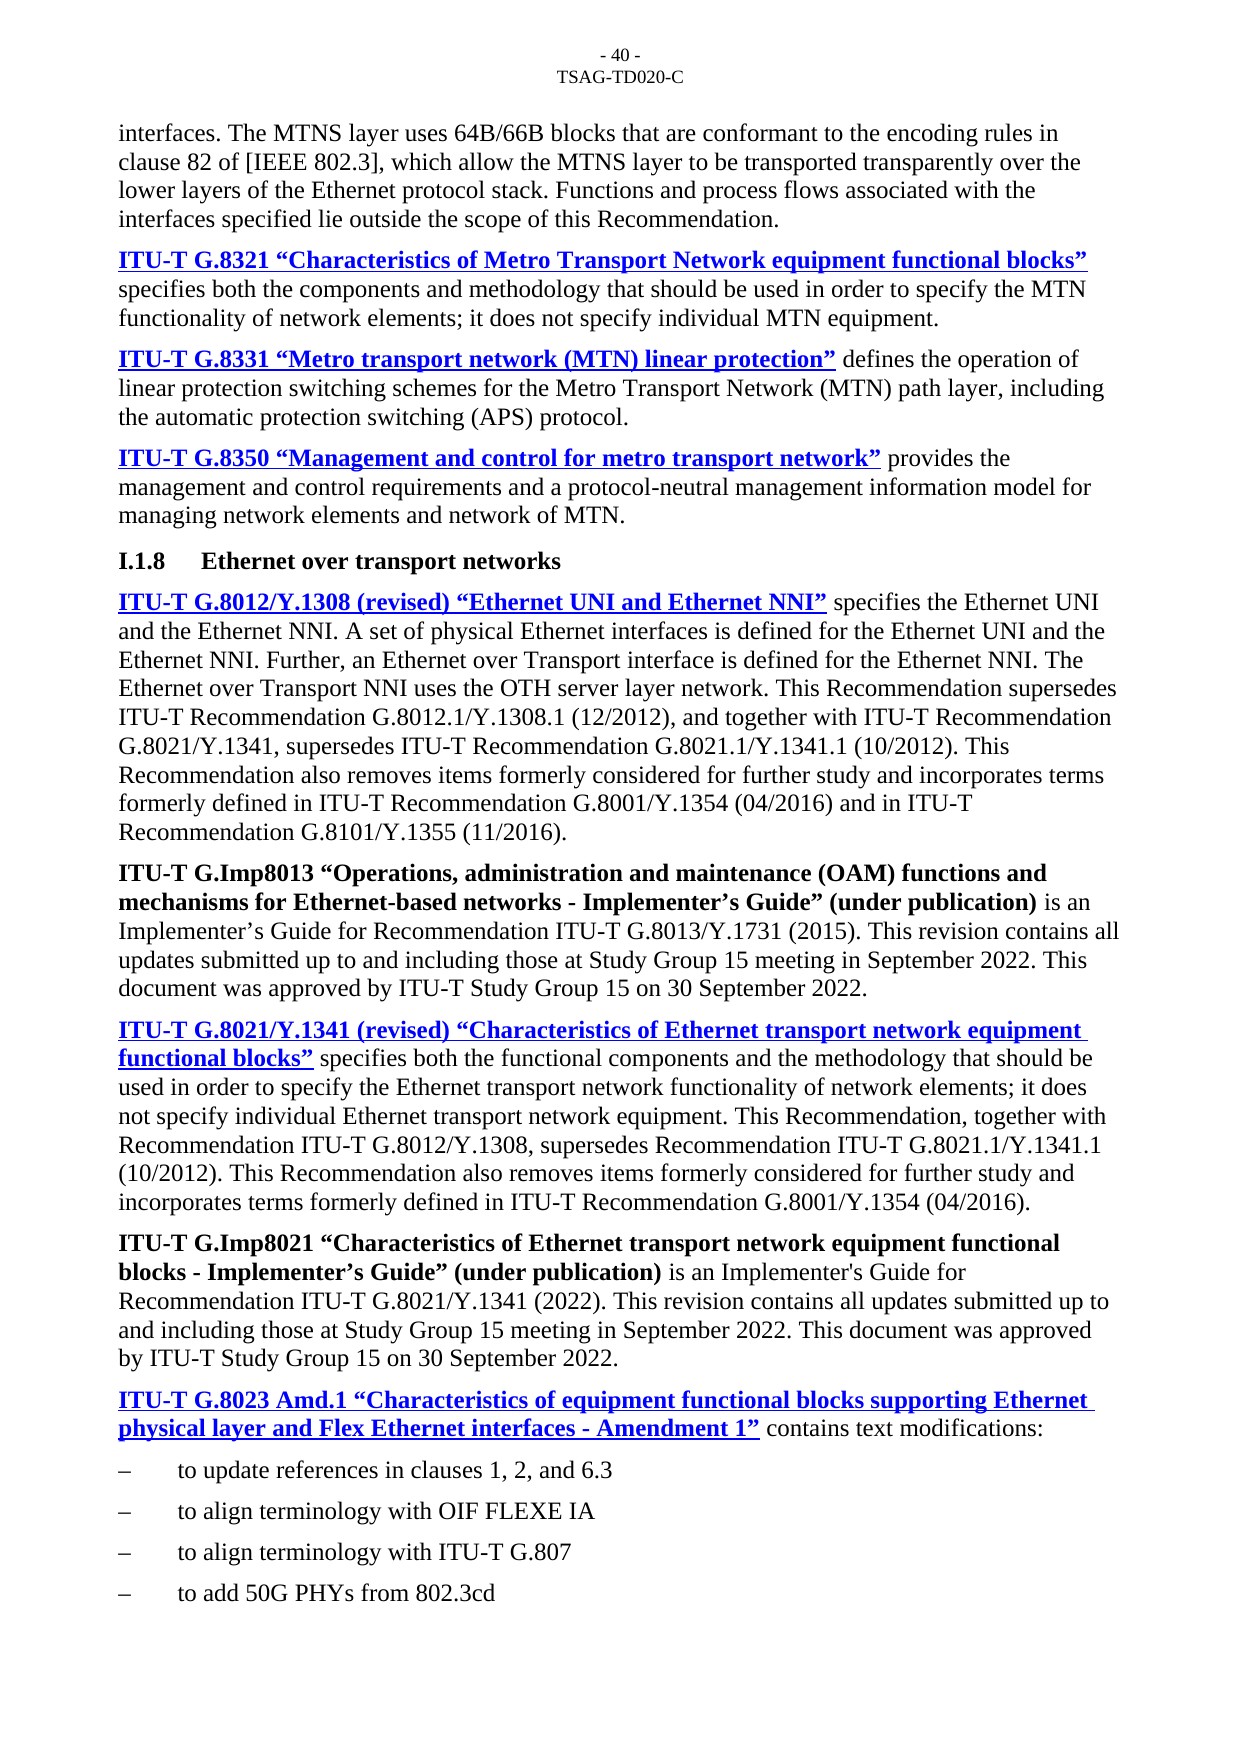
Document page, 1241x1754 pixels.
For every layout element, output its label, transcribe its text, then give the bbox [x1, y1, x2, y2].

text ITU-T G.8012/Y.1308 (revised) “Ethernet UNI and Ethernet NNI” specifies the Ethernet UNI and the Ethernet NNI. A set of physical Ethernet interfaces is defined for the Ethernet UNI and the Ethernet NNI. Further, an Ethernet over Transport interface is defined for the Ethernet NNI. The Ethernet over Transport NNI uses the OTH server layer network. This Recommendation supersedes ITU-T Recommendation G.8012.1/Y.1308.1 (12/2012), and together with ITU-T Recommendation G.8021/Y.1341, supersedes ITU-T Recommendation G.8021.1/Y.1341.1 (10/2012). This Recommendation also removes items formerly considered for further study and incorporates terms formerly defined in ITU-T Recommendation G.8001/Y.1354 (04/2016) and in ITU-T Recommendation G.8101/Y.1355 (11/2016). [118, 587, 1122, 846]
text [118, 118, 1122, 233]
text – to align terminology with ITU-T G.807 [118, 1537, 1122, 1566]
text ITU-T G.8331 “Metro transport network (MTN) linear protection” defines the operation of linear protection switching schemes for the Metro Transport Network (MTN) path layer, including the automatic protection switching (APS) protocol. [118, 344, 1122, 431]
text ITU-T G.8350 “Management and control for metro transport network” provides the management and control requirements and a protocol-neutral management information model for managing network elements and network of MTN. [118, 443, 1122, 529]
text – to add 50G PHYs from 802.3cd [118, 1578, 1122, 1607]
text ITU-T G.Imp8013 “Operations, administration and maintenance (OAM) functions and mechanisms for Ethernet-based networks - Implementer’s Guide” (under publication) is an Implementer’s Guide for Recommendation ITU-T G.8013/Y.1731 (2015). This revision contains all updates submitted up to and including those at Study Group 15 meeting in September 2022. This document was approved by ITU-T Study Group 15 on 30 September 2022. [118, 858, 1122, 1002]
text – to align terminology with OIF FLEXE IA [118, 1496, 1122, 1525]
text – to update references in clauses 1, 2, and 6.3 [118, 1455, 1122, 1483]
text ITU-T G.8023 Amd.1 “Characteristics of equipment functional blocks supporting Ethernet physical layer and Flex Ethernet interfaces - Amendment 1” contains text modifications: [118, 1385, 1122, 1442]
text ITU-T G.Imp8021 “Characteristics of Ethernet transport network equipment functional blocks - Implementer’s Guide” (under publication) is an Implementer's Guide for Recommendation ITU-T G.8021/Y.1341 (2022). This revision contains all updates submitted up to and including those at Study Group 15 meeting in September 2022. This document was approved by ITU-T Study Group 15 on 30 September 2022. [118, 1228, 1122, 1372]
text ITU-T G.8021/Y.1341 (revised) “Characteristics of Ethernet transport network equipment functional blocks” specifies both the functional components and the methodology that should be used in order to specify the Ethernet transport network functionality of network elements; it does not specify individual Ethernet transport network equipment. This Recommendation, together with Recommendation ITU-T G.8012/Y.1308, supersedes Recommendation ITU-T G.8021.1/Y.1341.1 (10/2012). This Recommendation also removes items formerly considered for further study and incorporates terms formerly defined in ITU-T Recommendation G.8001/Y.1354 (04/2016). [118, 1015, 1122, 1216]
subtitle I.1.8 Ethernet over transport networks [118, 546, 1122, 575]
text ITU-T G.8321 “Characteristics of Metro Transport Network equipment functional blocks” specifies both the components and methodology that should be used in order to specify the MTN functionality of network elements; it does not specify individual MTN equipment. [118, 246, 1122, 332]
